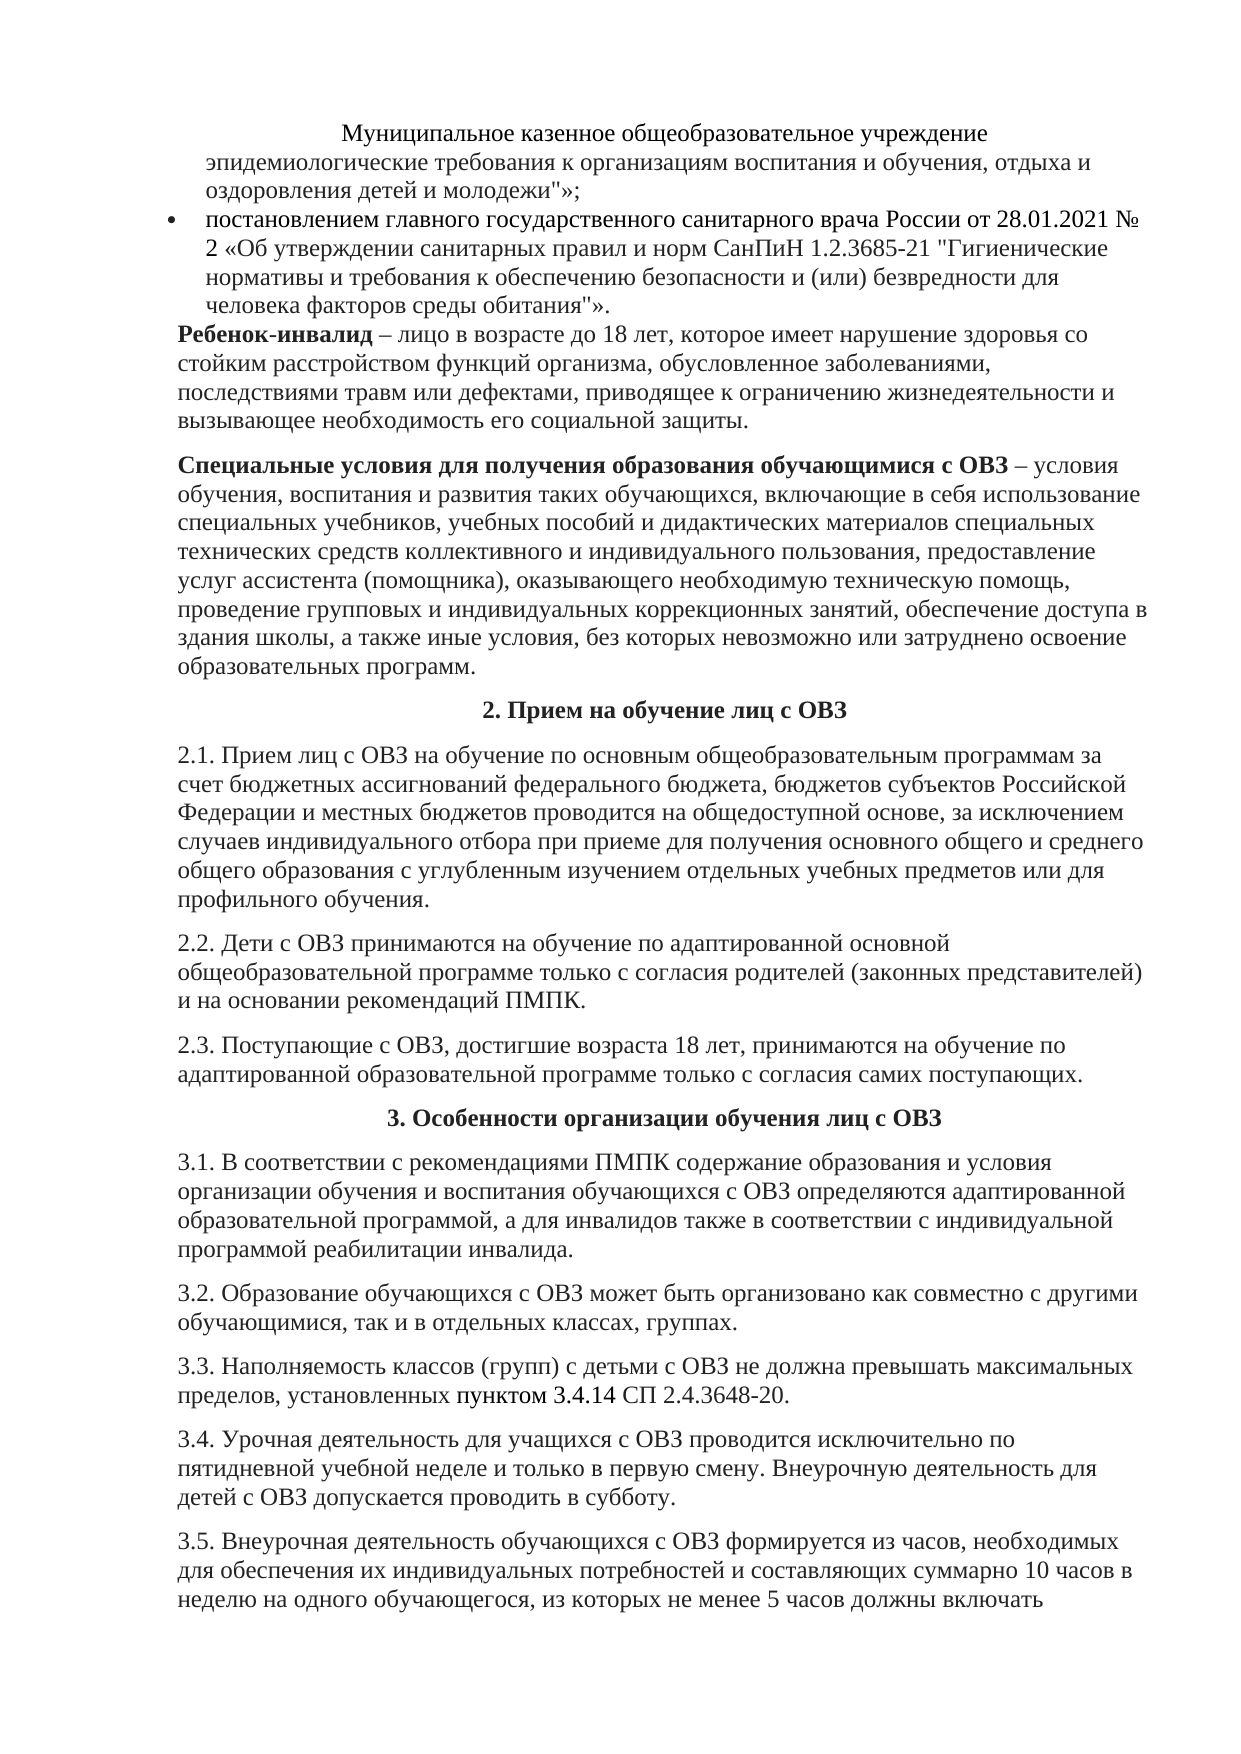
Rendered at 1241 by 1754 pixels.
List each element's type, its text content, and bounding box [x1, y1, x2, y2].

text 2.1. Прием лиц с ОВЗ на обучение по основным общеобразовательным программам за счет бюджетных ассигнований федерального бюджета, бюджетов субъектов Российской Федерации и местных бюджетов проводится на общедоступной основе, за исключением случаев индивидуального отбора при приеме для получения основного общего и среднего общего образования с углубленным изучением отдельных учебных предметов или для профильного обучения. [177, 740, 1152, 912]
text 2. Прием на обучение лиц с ОВЗ [177, 696, 1152, 724]
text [177, 1526, 1152, 1612]
list постановлением главного государственного санитарного врача России от 28.01.2021 № 2 «Об утверждении санитарных правил и норм СанПиН 1.2.3685-21 "Гигиенические нормативы и требования к обеспечению безопасности и (или) безвредности для человека факторов среды обитания"». [168, 204, 1152, 319]
text 2.3. Поступающие с ОВЗ, достигшие возраста 18 лет, принимаются на обучение по адаптированной образовательной программе только с согласия самих поступающих. [177, 1030, 1152, 1087]
text 3.3. Наполняемость классов (групп) с детьми с ОВЗ не должна превышать максимальных пределов, установленных пунктом 3.4.14 СП 2.4.3648-20. [177, 1351, 1152, 1409]
text Специальные условия для получения образования обучающимися с ОВЗ – условия обучения, воспитания и развития таких обучающихся, включающие в себя использование специальных учебников, учебных пособий и дидактических материалов специальных технических средств коллективного и индивидуального пользования, предоставление услуг ассистента (помощника), оказывающего необходимую техническую помощь, проведение групповых и индивидуальных коррекционных занятий, обеспечение доступа в здания школы, а также иные условия, без которых невозможно или затруднено освоение образовательных программ. [177, 450, 1152, 680]
text 3.4. Урочная деятельность для учащихся с ОВЗ проводится исключительно по пятидневной учебной неделе и только в первую смену. Внеурочную деятельность для детей с ОВЗ допускается проводить в субботу. [177, 1424, 1152, 1511]
text 3.2. Образование обучающихся с ОВЗ может быть организовано как совместно с другими обучающимися, так и в отдельных классах, группах. [177, 1278, 1152, 1336]
text Муниципальное казенное общеобразовательное учреждение [177, 118, 1152, 147]
text эпидемиологические требования к организациям воспитания и обучения, отдыха и оздоровления детей и молодежи"»; [205, 147, 1152, 204]
text 3. Особенности организации обучения лиц с ОВЗ [177, 1103, 1152, 1132]
text 2.2. Дети с ОВЗ принимаются на обучение по адаптированной основной общеобразовательной программе только с согласия родителей (законных представителей) и на основании рекомендаций ПМПК. [177, 928, 1152, 1014]
text 3.1. В соответствии с рекомендациями ПМПК содержание образования и условия организации обучения и воспитания обучающихся с ОВЗ определяются адаптированной образовательной программой, а для инвалидов также в соответствии с индивидуальной программой реабилитации инвалида. [177, 1147, 1152, 1262]
text Ребенок-инвалид – лицо в возрасте до 18 лет, которое имеет нарушение здоровья со стойким расстройством функций организма, обусловленное заболеваниями, последствиями травм или дефектами, приводящее к ограничению жизнедеятельности и вызывающее необходимость его социальной защиты. [177, 319, 1152, 434]
